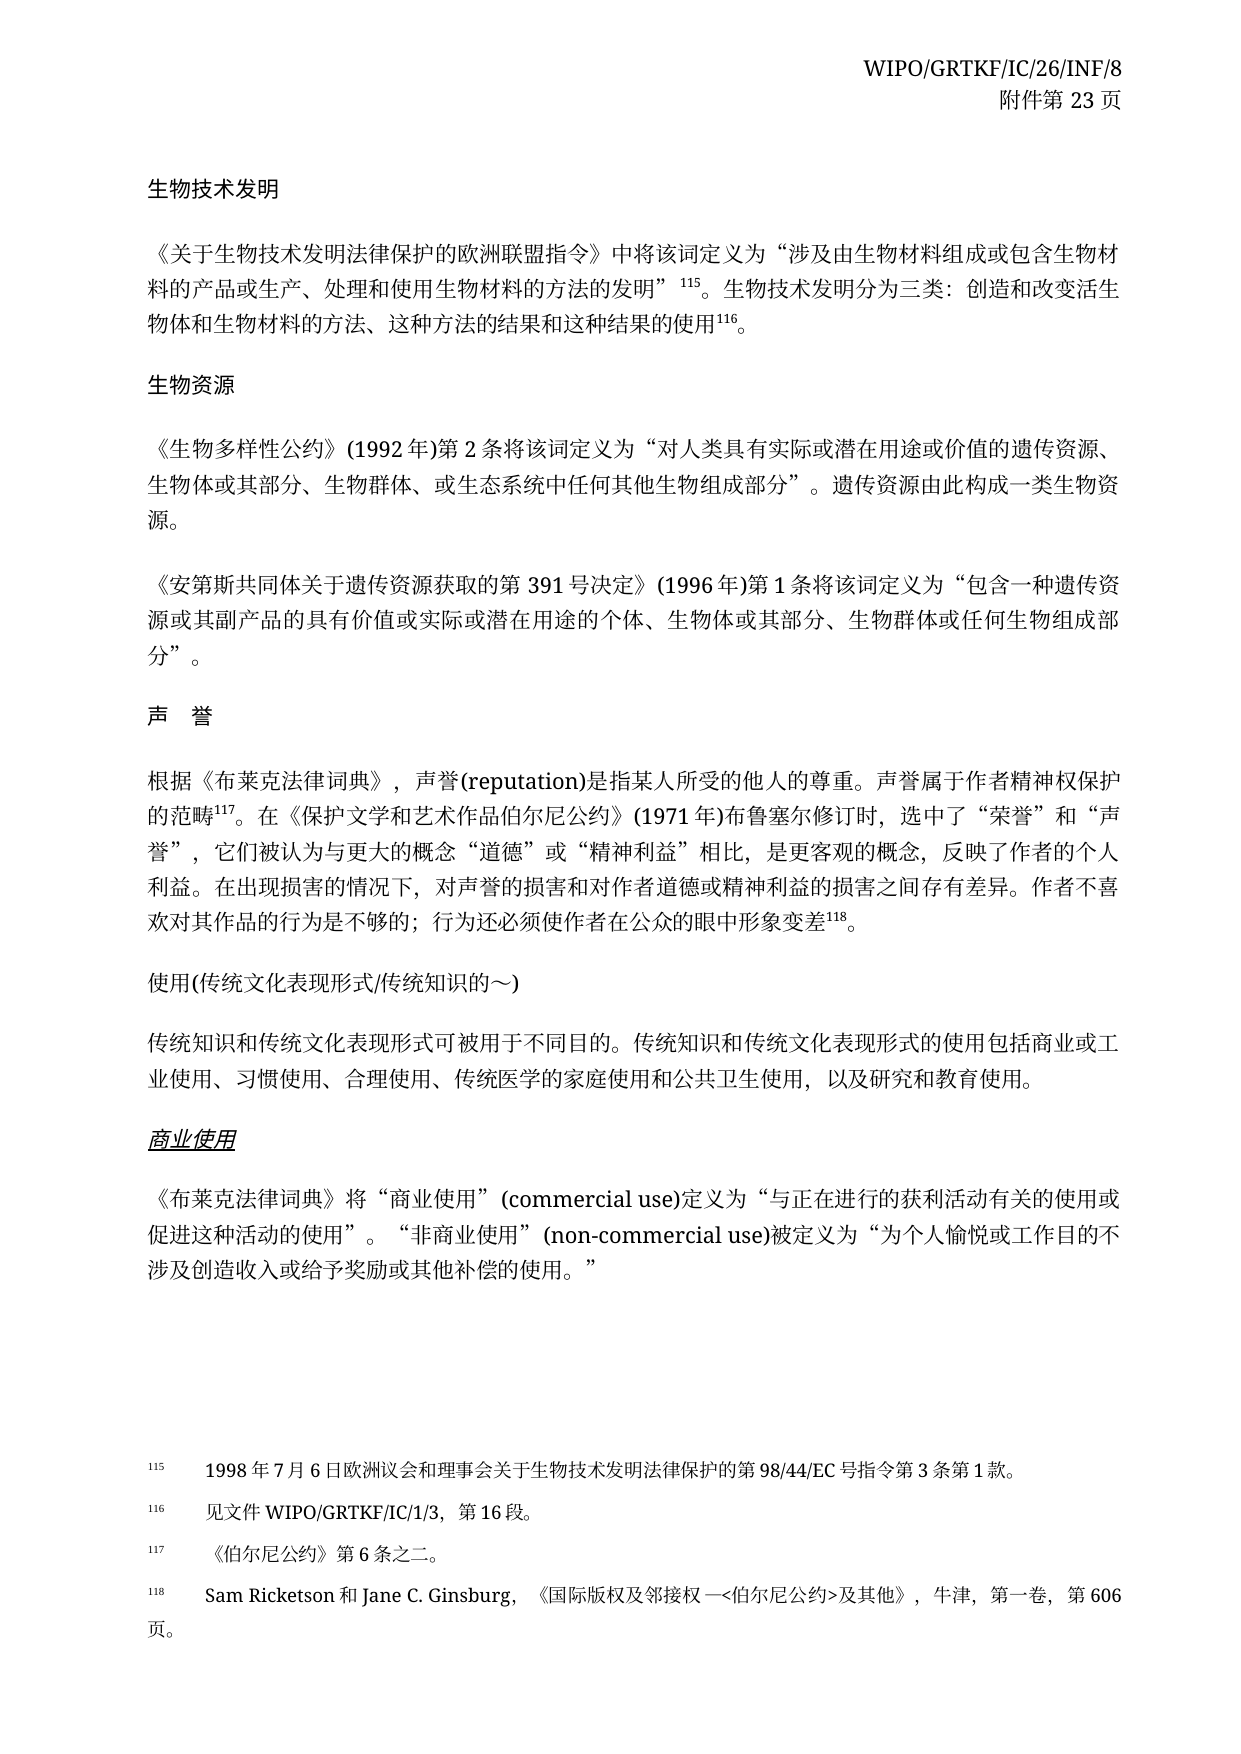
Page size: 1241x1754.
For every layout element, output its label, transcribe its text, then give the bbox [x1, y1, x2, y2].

text 《布莱克法律词典》将“商业使用”(commercial use)定义为“与正在进行的获利活动有关的使用或促进这种活动的使用”。“非商业使用”(non-commercial use)被定义为“为个人愉悦或工作目的不涉及创造收入或给予奖励或其他补偿的使用。” [148, 1179, 1122, 1285]
text 生物资源 [148, 364, 1122, 400]
text 根据《布莱克法律词典》，声誉(reputation)是指某人所受的他人的尊重。声誉属于作者精神权保护的范畴。在《保护文学和艺术作品伯尔尼公约》(1971年)布鲁塞尔修订时，选中了“荣誉”和“声誉”，它们被认为与更大的概念“道德”或“精神利益”相比，是更客观的概念，反映了作者的个人利益。在出现损害的情况下，对声誉的损害和对作者道德或精神利益的损害之间存有差异。作者不喜欢对其作品的行为是不够的；行为还必须使作者在公众的眼中形象变差。 [148, 760, 1122, 937]
text 《安第斯共同体关于遗传资源获取的第391号决定》(1996年)第1条将该词定义为“包含一种遗传资源或其副产品的具有价值或实际或潜在用途的个体、生物体或其部分、生物群体或任何生物组成部分”。 [148, 564, 1122, 671]
text 传统知识和传统文化表现形式可被用于不同目的。传统知识和传统文化表现形式的使用包括商业或工业使用、习惯使用、合理使用、传统医学的家庭使用和公共卫生使用，以及研究和教育使用。 [148, 1023, 1122, 1093]
text 《生物多样性公约》(1992年)第2条将该词定义为“对人类具有实际或潜在用途或价值的遗传资源、生物体或其部分、生物群体、或生态系统中任何其他生物组成部分”。遗传资源由此构成一类生物资源。 [148, 429, 1122, 535]
text 生物技术发明 [148, 168, 1122, 204]
text 商业使用 [148, 1118, 1122, 1154]
text 《关于生物技术发明法律保护的欧洲联盟指令》中将该词定义为“涉及由生物材料组成或包含生物材料的产品或生产、处理和使用生物材料的方法的发明”。生物技术发明分为三类：创造和改变活生物体和生物材料的方法、这种方法的结果和这种结果的使用。 [148, 233, 1122, 339]
text 声 誉 [148, 696, 1122, 731]
text 使用(传统文化表现形式/传统知识的～) [148, 962, 1122, 998]
